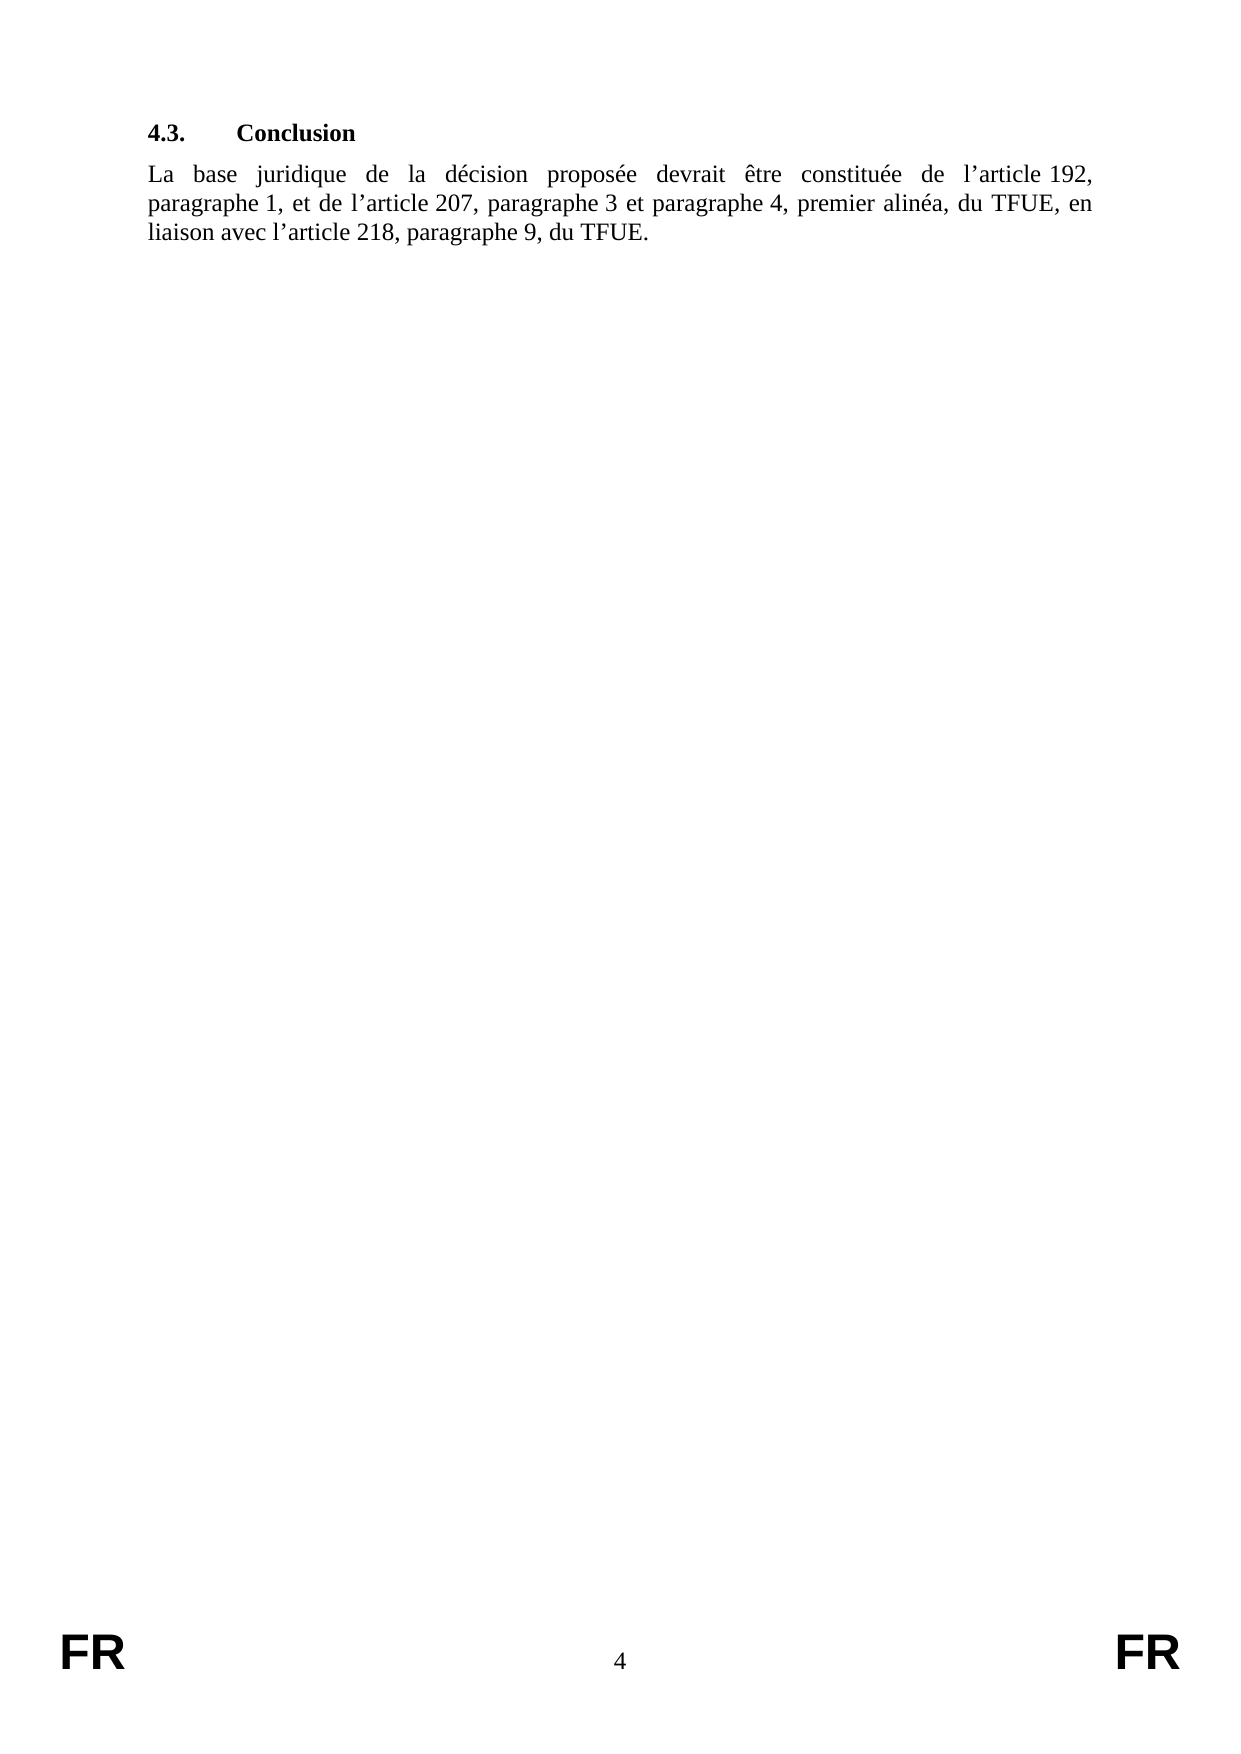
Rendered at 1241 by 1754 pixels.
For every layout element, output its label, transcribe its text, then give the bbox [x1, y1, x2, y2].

text La base juridique de la décision proposée devrait être constituée de l’article 192, paragraphe 1, et de l’article 207, paragraphe 3 et paragraphe 4, premier alinéa, du TFUE, en liaison avec l’article 218, paragraphe 9, du TFUE. [148, 159, 1093, 246]
subtitle 4.3. Conclusion [148, 118, 1093, 147]
